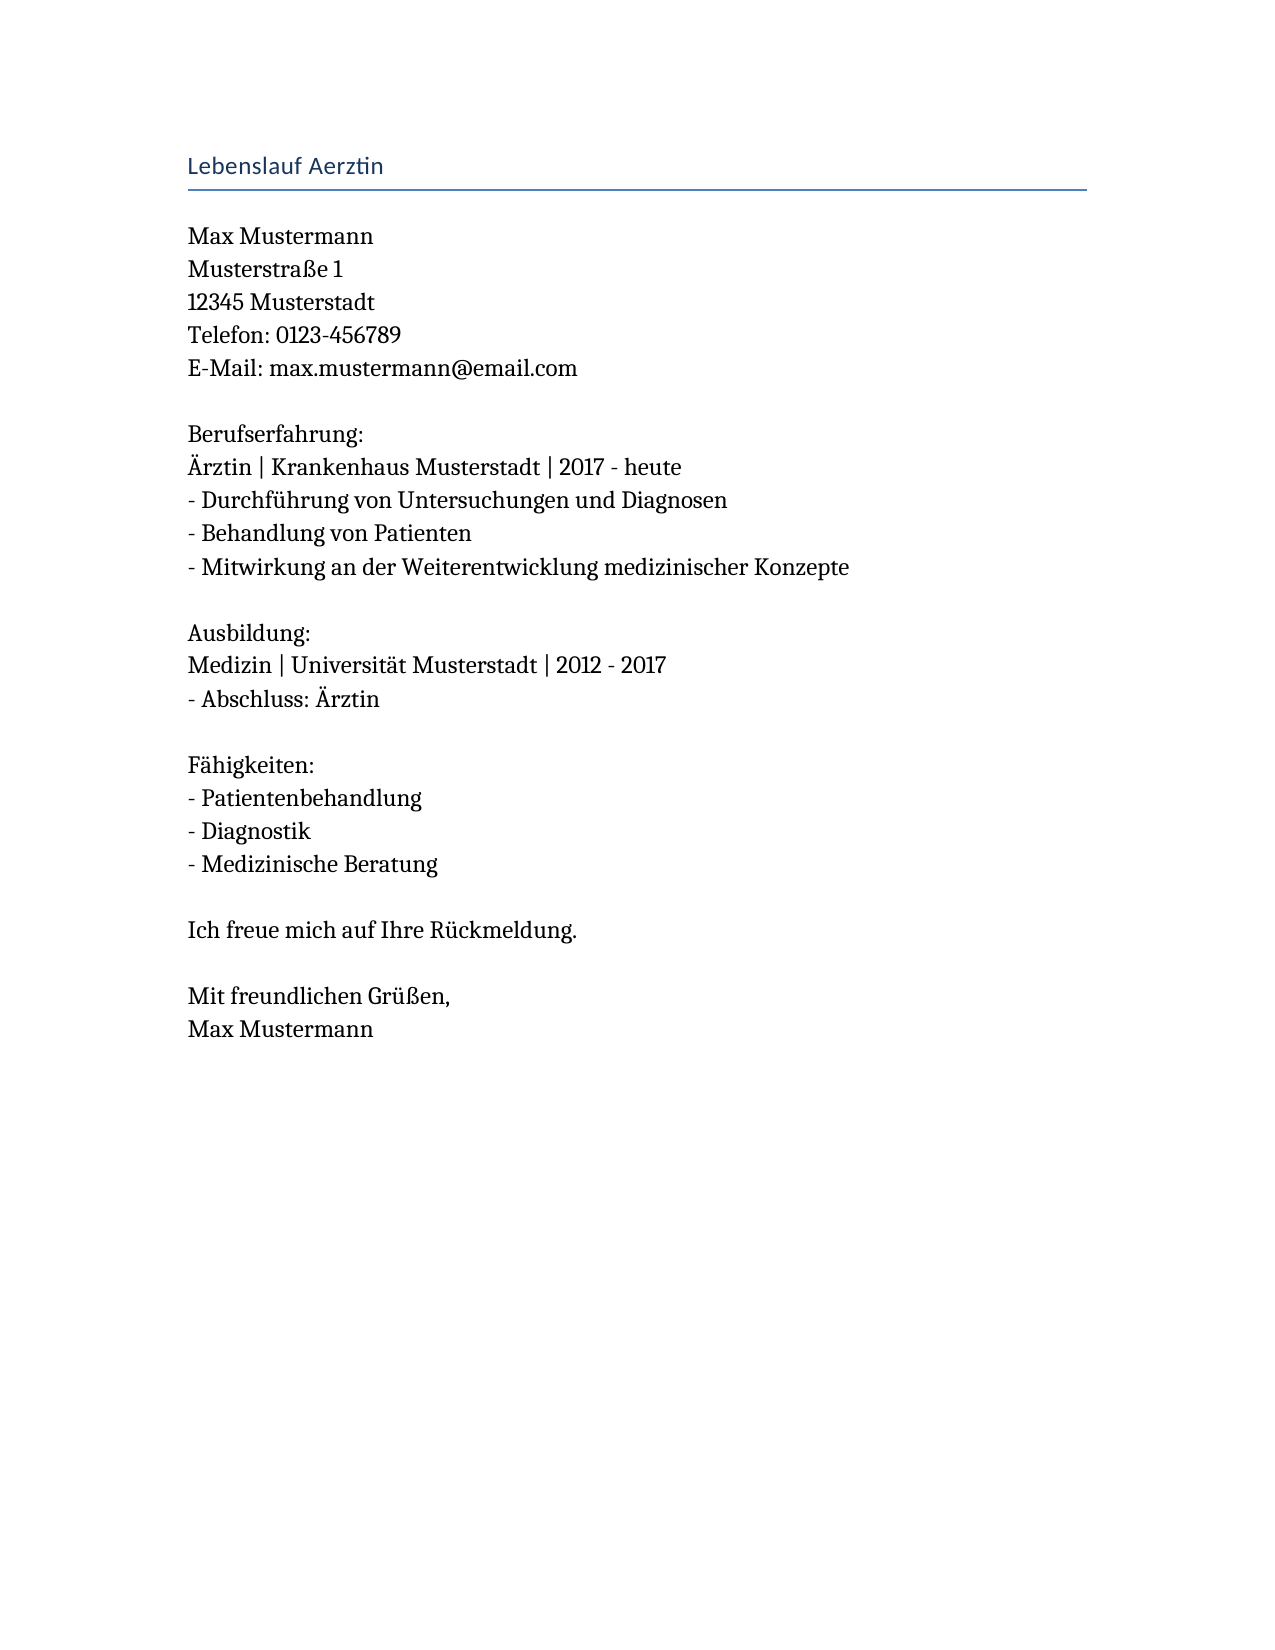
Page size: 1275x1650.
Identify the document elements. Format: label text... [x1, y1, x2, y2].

title Lebenslauf Aerztin [187, 150, 1087, 191]
text Max Mustermann Musterstraße 1 12345 Musterstadt Telefon: 0123-456789 E-Mail: max.mustermann@email.com Berufserfahrung: Ärztin | Krankenhaus Musterstadt | 2017 - heute - Durchführung von Untersuchungen und Diagnosen - Behandlung von Patienten - Mitwirkung an der Weiterentwicklung medizinischer Konzepte Ausbildung: Medizin | Universität Musterstadt | 2012 - 2017 - Abschluss: Ärztin Fähigkeiten: - Patientenbehandlung - Diagnostik - Medizinische Beratung Ich freue mich auf Ihre Rückmeldung. Mit freundlichen Grüßen, Max Mustermann [187, 222, 1087, 1043]
